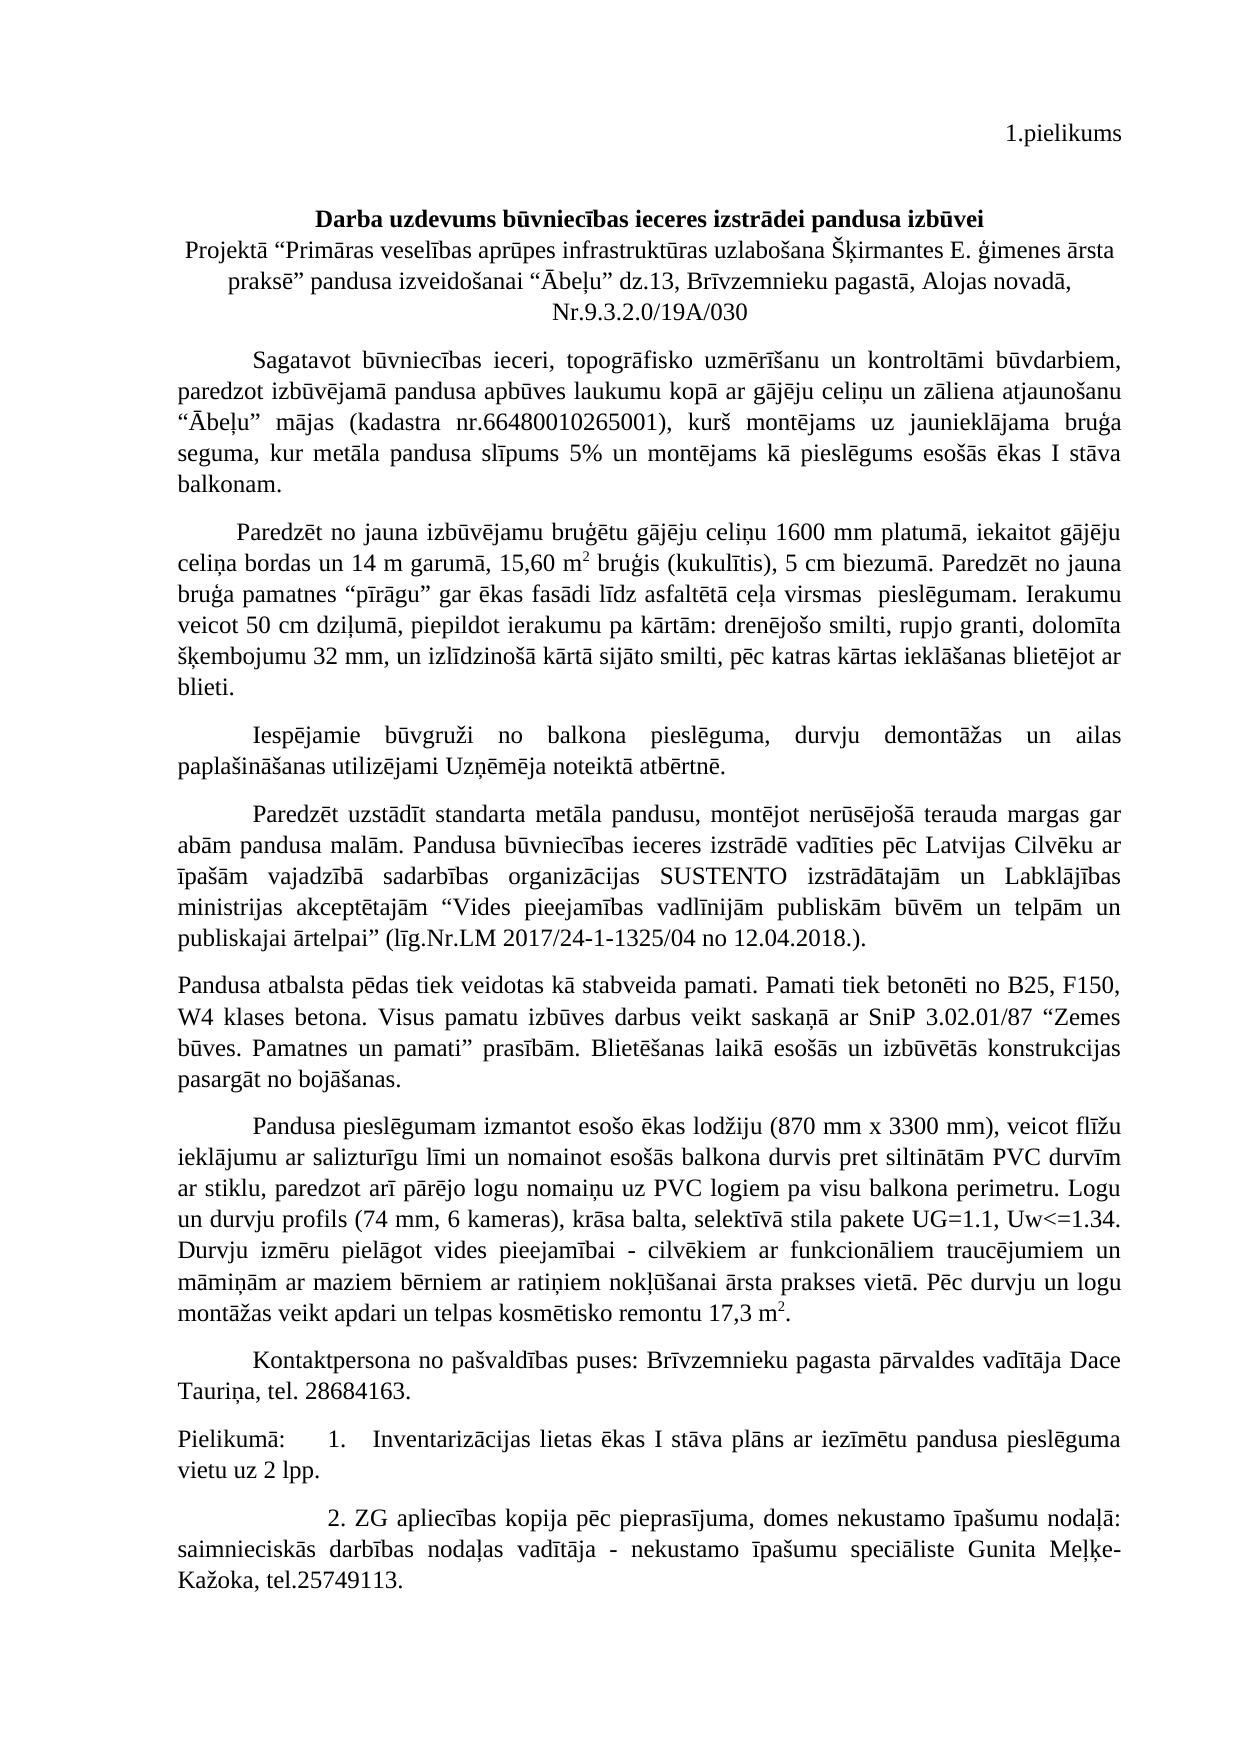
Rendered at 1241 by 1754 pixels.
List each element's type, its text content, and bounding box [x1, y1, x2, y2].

text Paredzēt no jauna izbūvējamu bruģētu gājēju celiņu 1600 mm platumā, iekaitot gājēju celiņa bordas un 14 m garumā, 15,60 m2 bruģis (kukulītis), 5 cm biezumā. Paredzēt no jauna bruģa pamatnes “pīrāgu” gar ēkas fasādi līdz asfaltētā ceļa virsmas pieslēgumam. Ierakumu veicot 50 cm dziļumā, piepildot ierakumu pa kārtām: drenējošo smilti, rupjo granti, dolomīta šķembojumu 32 mm, un izlīdzinošā kārtā sijāto smilti, pēc katras kārtas ieklāšanas blietējot ar blieti. [177, 517, 1122, 701]
text 2. ZG apliecības kopija pēc pieprasījuma, domes nekustamo īpašumu nodaļā: saimnieciskās darbības nodaļas vadītāja - nekustamo īpašumu speciāliste Gunita Meļķe- Kažoka, tel.25749113. [177, 1503, 1122, 1594]
text Paredzēt uzstādīt standarta metāla pandusu, montējot nerūsējošā terauda margas gar abām pandusa malām. Pandusa būvniecības ieceres izstrādē vadīties pēc Latvijas Cilvēku ar īpašām vajadzībā sadarbības organizācijas SUSTENTO izstrādātajām un Labklājības ministrijas akceptētajām “Vides pieejamības vadlīnijām publiskām būvēm un telpām un publiskajai ārtelpai” (līg.Nr.LM 2017/24-1-1325/04 no 12.04.2018.). [177, 799, 1122, 952]
text Darba uzdevums būvniecības ieceres izstrādei pandusa izbūvei [177, 204, 1122, 233]
text Pandusa pieslēgumam izmantot esošo ēkas lodžiju (870 mm x 3300 mm), veicot flīžu ieklājumu ar salizturīgu līmi un nomainot esošās balkona durvis pret siltinātām PVC durvīm ar stiklu, paredzot arī pārējo logu nomaiņu uz PVC logiem pa visu balkona perimetru. Logu un durvju profils (74 mm, 6 kameras), krāsa balta, selektīvā stila pakete UG=1.1, Uw<=1.34. Durvju izmēru pielāgot vides pieejamībai - cilvēkiem ar funkcionāliem traucējumiem un māmiņām ar maziem bērniem ar ratiņiem nokļūšanai ārsta prakses vietā. Pēc durvju un logu montāžas veikt apdari un telpas kosmētisko remontu 17,3 m2. [177, 1111, 1122, 1326]
list 1.pielikums [252, 118, 1122, 147]
text Pielikumā: 1. Inventarizācijas lietas ēkas I stāva plāns ar iezīmētu pandusa pieslēguma vietu uz 2 lpp. [177, 1424, 1122, 1484]
text Kontaktpersona no pašvaldības puses: Brīvzemnieku pagasta pārvaldes vadītāja Dace Tauriņa, tel. 28684163. [177, 1345, 1122, 1405]
text Sagatavot būvniecības ieceri, topogrāfisko uzmērīšanu un kontroltāmi būvdarbiem, paredzot izbūvējamā pandusa apbūves laukumu kopā ar gājēju celiņu un zāliena atjaunošanu “Ābeļu” mājas (kadastra nr.66480010265001), kurš montējams uz jaunieklājama bruģa seguma, kur metāla pandusa slīpums 5% un montējams kā pieslēgums esošās ēkas I stāva balkonam. [177, 345, 1122, 498]
text Projektā “Primāras veselības aprūpes infrastruktūras uzlabošana Šķirmantes E. ģimenes ārsta praksē” pandusa izveidošanai “Ābeļu” dz.13, Brīvzemnieku pagastā, Alojas novadā, Nr.9.3.2.0/19A/030 [177, 235, 1122, 326]
text Iespējamie būvgruži no balkona pieslēguma, durvju demontāžas un ailas paplašināšanas utilizējami Uzņēmēja noteiktā atbērtnē. [177, 720, 1122, 780]
text Pandusa atbalsta pēdas tiek veidotas kā stabveida pamati. Pamati tiek betonēti no B25, F150, W4 klases betona. Visus pamatu izbūves darbus veikt saskaņā ar SniP 3.02.01/87 “Zemes būves. Pamatnes un pamati” prasībām. Blietēšanas laikā esošās un izbūvētās konstrukcijas pasargāt no bojāšanas. [177, 971, 1122, 1092]
